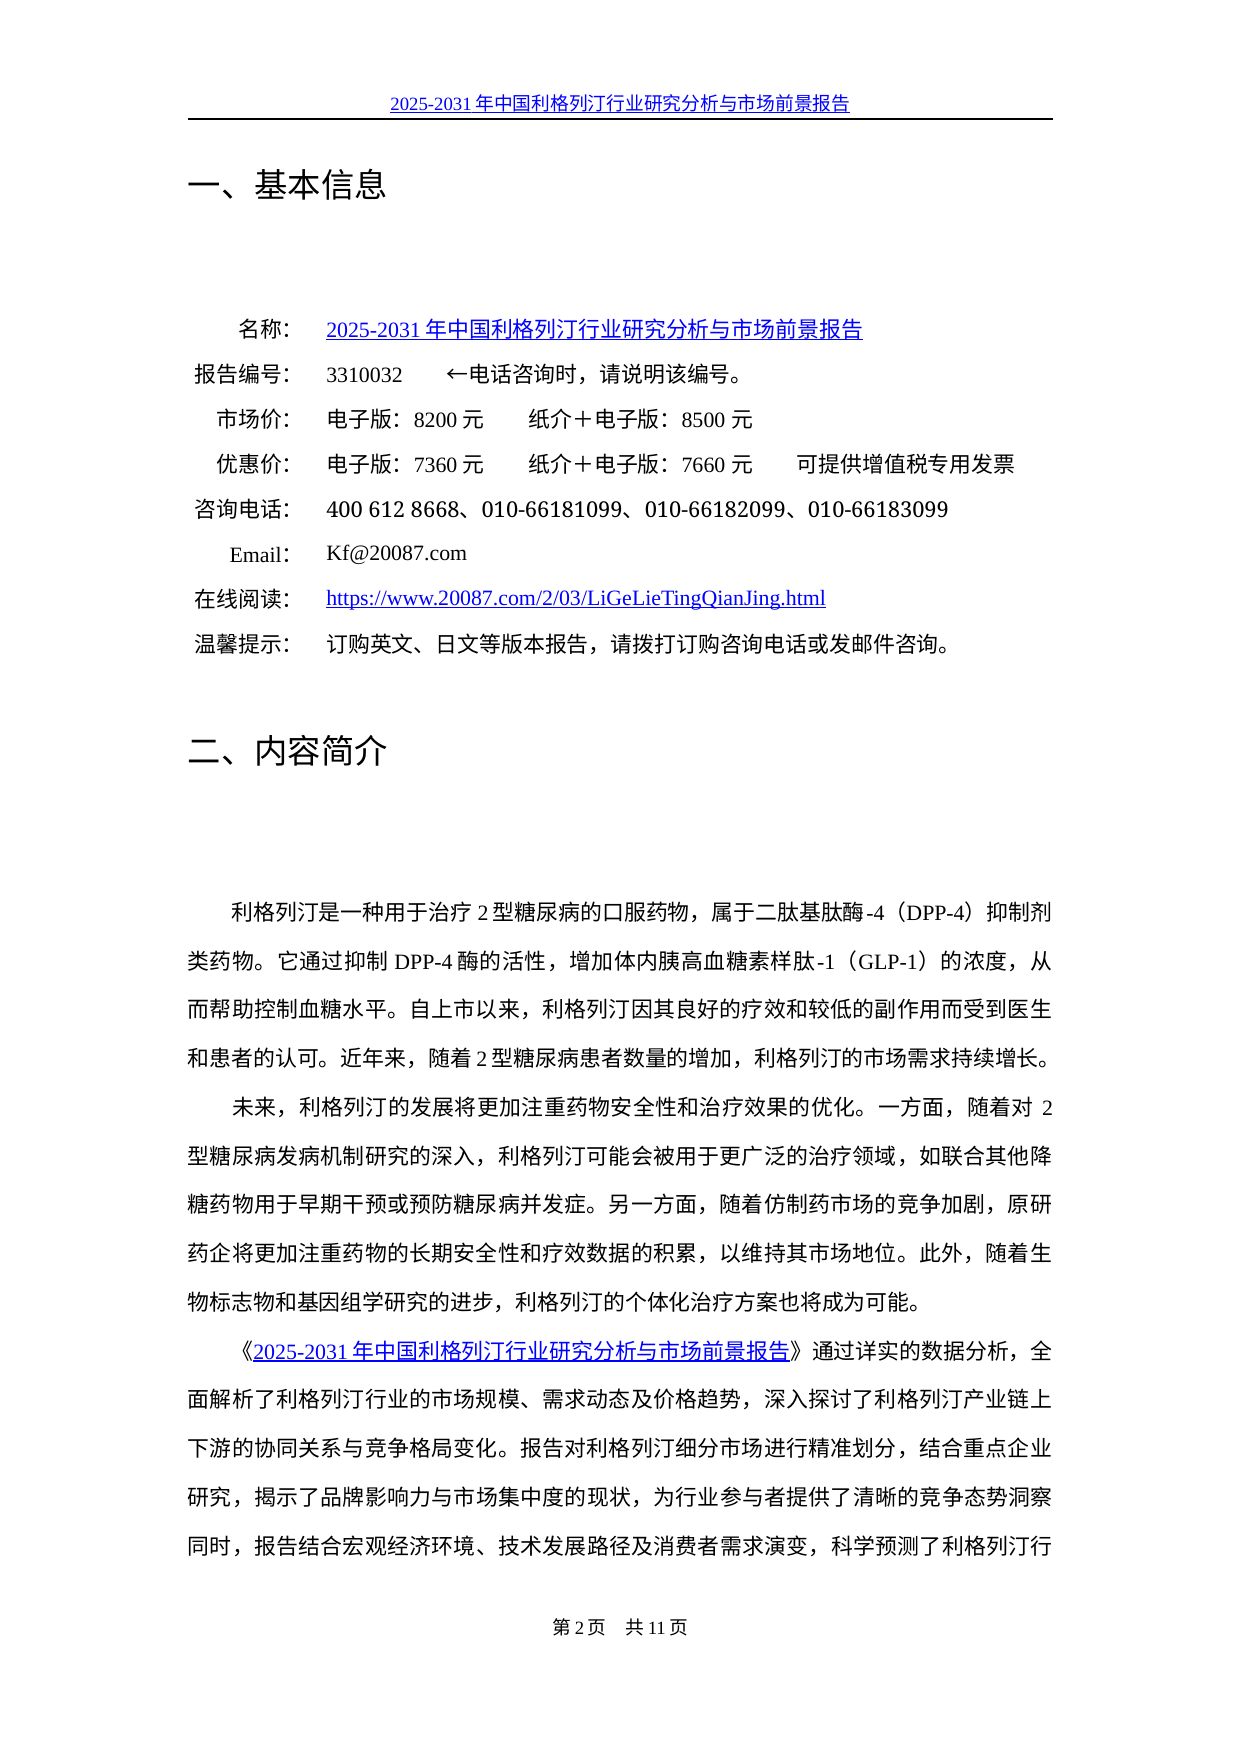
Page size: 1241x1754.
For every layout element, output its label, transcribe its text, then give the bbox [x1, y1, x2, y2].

table_cell 市场价： [167, 402, 315, 447]
table_cell 在线阅读： [167, 582, 315, 627]
table_cell 电子版：7360 元 纸介＋电子版：7660 元 可提供增值税专用发票 [315, 447, 1073, 492]
table_cell 400 612 8668、010-66181099、010-66182099、010-66183099 [315, 492, 1073, 537]
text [187, 894, 1053, 1561]
title 一、基本信息 [187, 150, 1053, 215]
table_cell 咨询电话： [167, 492, 315, 537]
table_cell 温馨提示： [167, 627, 315, 672]
table_cell Kf@20087.com [315, 537, 1073, 582]
table_cell 优惠价： [167, 447, 315, 492]
table_cell 报告编号： [167, 357, 315, 402]
title 二、内容简介 [187, 717, 1053, 782]
table_header 2025-2031年中国利格列汀行业研究分析与市场前景报告 [315, 312, 1073, 357]
table_cell 订购英文、日文等版本报告，请拨打订购咨询电话或发邮件咨询。 [315, 627, 1073, 672]
table_cell 电子版：8200 元 纸介＋电子版：8500 元 [315, 402, 1073, 447]
table_header 名称： [167, 312, 315, 357]
table_cell Email： [167, 537, 315, 582]
table_cell [315, 582, 1073, 627]
table_cell 3310032 ←电话咨询时，请说明该编号。 [315, 357, 1073, 402]
